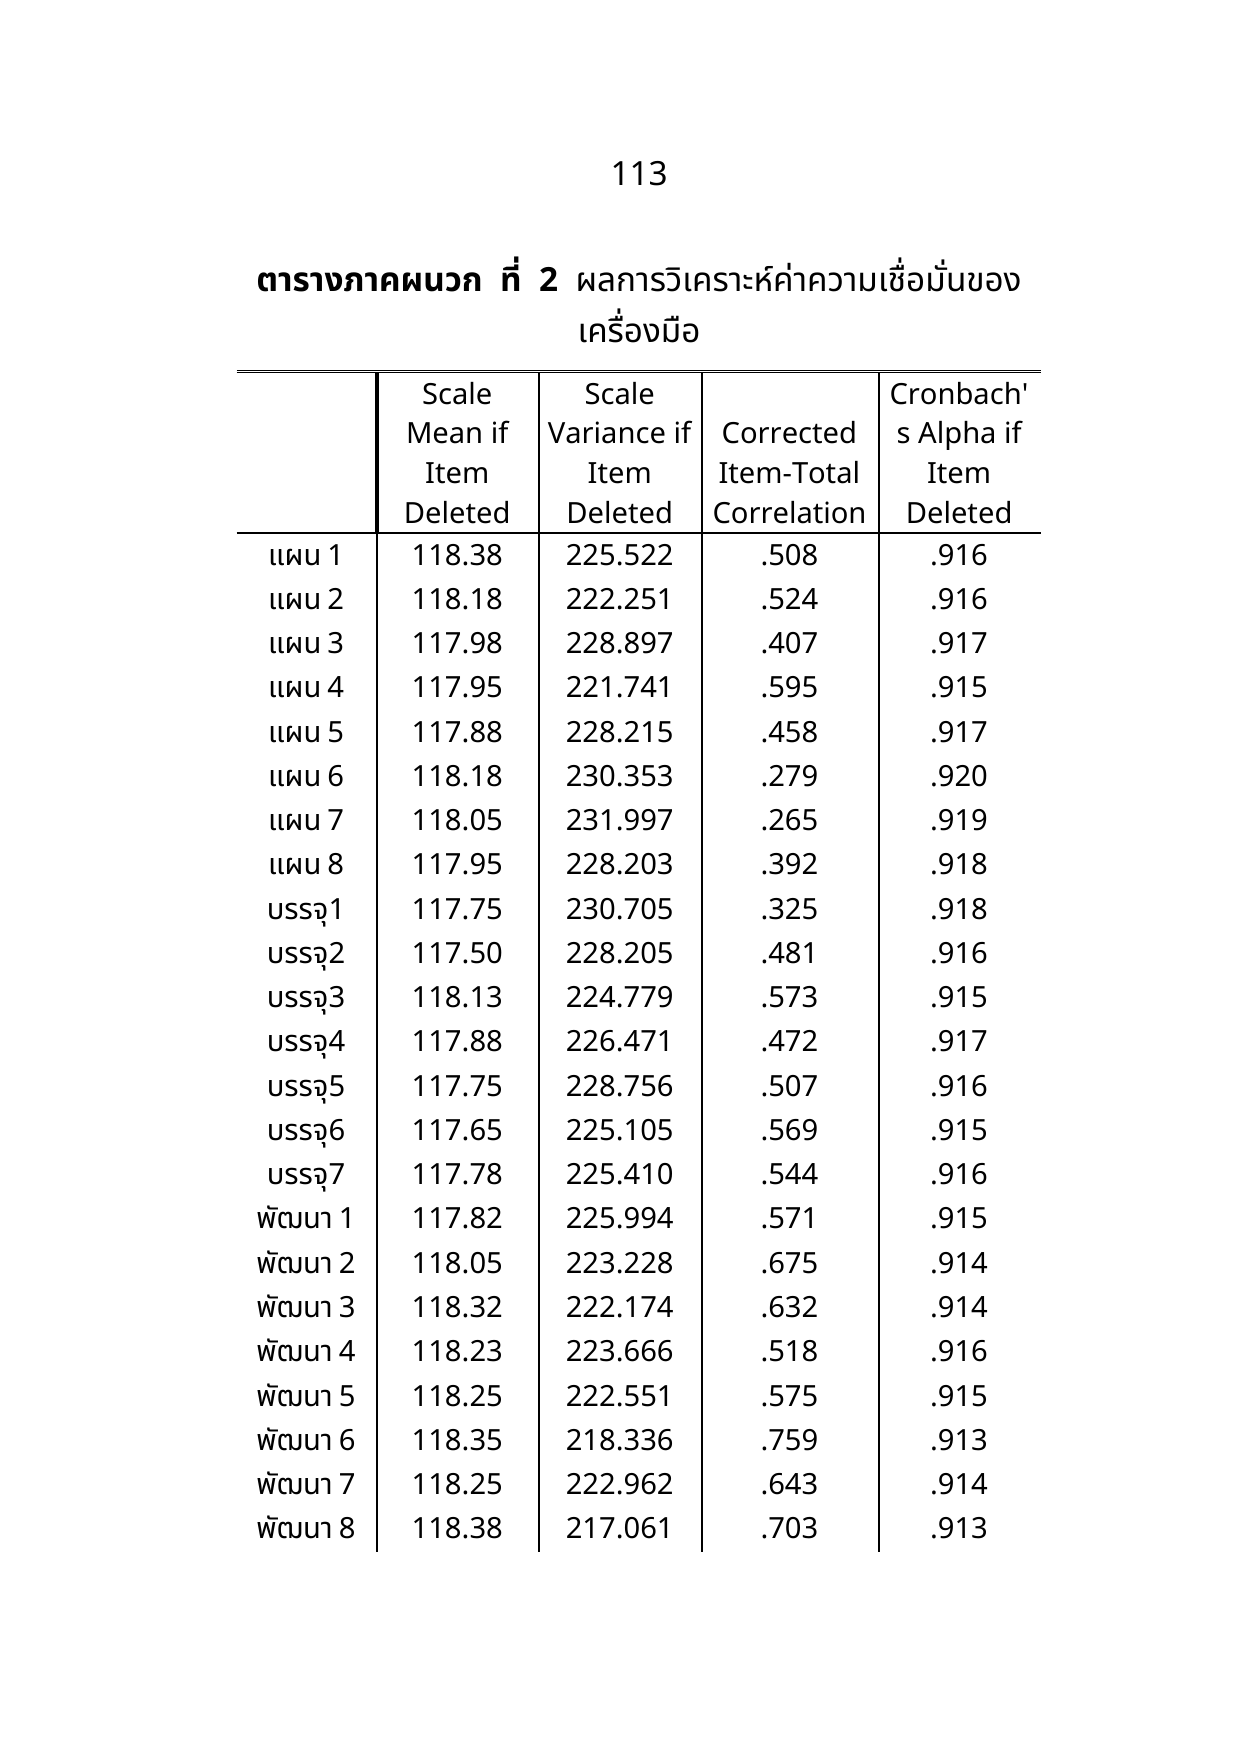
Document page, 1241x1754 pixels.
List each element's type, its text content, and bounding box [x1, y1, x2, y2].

table_cell .915 [880, 1198, 1041, 1242]
table_cell 222.251 [540, 578, 701, 622]
table_cell 117.75 [378, 888, 538, 932]
table_cell 118.18 [378, 578, 538, 622]
table_cell 222.174 [540, 1286, 701, 1331]
table_cell 117.65 [378, 1109, 538, 1153]
table_cell .917 [880, 622, 1041, 667]
table_cell แผน6 [237, 755, 376, 799]
table_cell 117.82 [378, 1198, 538, 1242]
table_cell .569 [703, 1109, 878, 1153]
table_cell .518 [703, 1331, 878, 1375]
table_header Cronbach's Alpha if Item Deleted [880, 373, 1041, 532]
table_cell 118.38 [378, 1508, 538, 1552]
table_cell 118.05 [378, 1242, 538, 1286]
table_cell 117.50 [378, 932, 538, 976]
table_cell 228.203 [540, 844, 701, 888]
table_cell 217.061 [540, 1508, 701, 1552]
table_cell 222.962 [540, 1464, 701, 1508]
table_cell .916 [880, 578, 1041, 622]
table_cell .915 [880, 1109, 1041, 1153]
table_cell .392 [703, 844, 878, 888]
table_cell .914 [880, 1286, 1041, 1331]
table_cell .595 [703, 667, 878, 711]
table_cell 118.23 [378, 1331, 538, 1375]
table_cell .472 [703, 1021, 878, 1065]
table_cell .917 [880, 711, 1041, 755]
table_cell .507 [703, 1065, 878, 1109]
table_cell บรรจุ4 [237, 1021, 376, 1065]
table_cell .632 [703, 1286, 878, 1331]
table_cell 117.75 [378, 1065, 538, 1109]
table_header Scale Mean if Item Deleted [379, 373, 538, 532]
table_cell แผน4 [237, 667, 376, 711]
table_cell .524 [703, 578, 878, 622]
table_cell .759 [703, 1419, 878, 1463]
table_cell 117.78 [378, 1154, 538, 1198]
table_cell 117.98 [378, 622, 538, 667]
table_cell .920 [880, 755, 1041, 799]
table_cell .407 [703, 622, 878, 667]
table_cell แผน5 [237, 711, 376, 755]
table_cell .544 [703, 1154, 878, 1198]
table_cell .325 [703, 888, 878, 932]
table_cell 117.88 [378, 1021, 538, 1065]
table_cell .575 [703, 1375, 878, 1419]
table_cell พัฒนา1 [237, 1198, 376, 1242]
table_cell 223.666 [540, 1331, 701, 1375]
table_cell แผน2 [237, 578, 376, 622]
table_cell 228.215 [540, 711, 701, 755]
table_cell 118.05 [378, 799, 538, 844]
table_cell พัฒนา5 [237, 1375, 376, 1419]
table_cell 118.35 [378, 1419, 538, 1463]
table_cell 222.551 [540, 1375, 701, 1419]
table_cell 225.994 [540, 1198, 701, 1242]
table_cell .481 [703, 932, 878, 976]
table_cell .643 [703, 1464, 878, 1508]
table_cell .279 [703, 755, 878, 799]
table_cell 230.353 [540, 755, 701, 799]
table_cell .916 [880, 1331, 1041, 1375]
table_cell .919 [880, 799, 1041, 844]
table_cell .508 [703, 534, 878, 578]
table_cell .916 [880, 932, 1041, 976]
table_cell 225.105 [540, 1109, 701, 1153]
table_cell .913 [880, 1508, 1041, 1552]
table_cell .913 [880, 1419, 1041, 1463]
table_cell แผน8 [237, 844, 376, 888]
table_cell .573 [703, 976, 878, 1021]
table_cell .914 [880, 1464, 1041, 1508]
table_cell 225.410 [540, 1154, 701, 1198]
table_cell บรรจุ6 [237, 1109, 376, 1153]
table_cell 231.997 [540, 799, 701, 844]
table_cell .915 [880, 1375, 1041, 1419]
table_cell 118.32 [378, 1286, 538, 1331]
table_cell 218.336 [540, 1419, 701, 1463]
table_cell 117.95 [378, 844, 538, 888]
table_cell .703 [703, 1508, 878, 1552]
table_cell .918 [880, 888, 1041, 932]
table_cell .914 [880, 1242, 1041, 1286]
table_cell .458 [703, 711, 878, 755]
table_cell บรรจุ2 [237, 932, 376, 976]
table_cell พัฒนา7 [237, 1464, 376, 1508]
table_cell 118.18 [378, 755, 538, 799]
table_cell .916 [880, 534, 1041, 578]
text ตารางภาคผนวก ที่ 2 ผลการวิเคราะห์ค่าความเชื่อมั่นของเครื่องมือ [225, 256, 1053, 357]
table_cell .915 [880, 976, 1041, 1021]
table_cell 117.95 [378, 667, 538, 711]
table_cell 228.205 [540, 932, 701, 976]
table_cell .675 [703, 1242, 878, 1286]
table_header Corrected Item-Total Correlation [703, 373, 878, 532]
table_header Scale Variance if Item Deleted [540, 373, 701, 532]
table_cell 118.38 [378, 534, 538, 578]
table_cell .571 [703, 1198, 878, 1242]
table_cell 118.25 [378, 1375, 538, 1419]
table_cell พัฒนา6 [237, 1419, 376, 1463]
table_cell 221.741 [540, 667, 701, 711]
table_cell 224.779 [540, 976, 701, 1021]
table_cell 228.897 [540, 622, 701, 667]
table_cell .916 [880, 1154, 1041, 1198]
table_cell พัฒนา3 [237, 1286, 376, 1331]
table_cell 117.88 [378, 711, 538, 755]
table_cell 230.705 [540, 888, 701, 932]
table_cell 223.228 [540, 1242, 701, 1286]
table_cell 118.13 [378, 976, 538, 1021]
table_header [237, 373, 375, 532]
table_cell .915 [880, 667, 1041, 711]
table_cell แผน3 [237, 622, 376, 667]
table_cell 225.522 [540, 534, 701, 578]
table_cell 226.471 [540, 1021, 701, 1065]
table_cell แผน1 [237, 534, 376, 578]
table_cell บรรจุ7 [237, 1154, 376, 1198]
table_cell พัฒนา2 [237, 1242, 376, 1286]
table_cell บรรจุ5 [237, 1065, 376, 1109]
table_cell พัฒนา8 [237, 1508, 376, 1552]
table_cell 118.25 [378, 1464, 538, 1508]
table_cell บรรจุ1 [237, 888, 376, 932]
table_cell .916 [880, 1065, 1041, 1109]
table_cell บรรจุ3 [237, 976, 376, 1021]
table_cell .918 [880, 844, 1041, 888]
table_cell 228.756 [540, 1065, 701, 1109]
table_cell .265 [703, 799, 878, 844]
table_cell แผน7 [237, 799, 376, 844]
table_cell .917 [880, 1021, 1041, 1065]
table_cell พัฒนา4 [237, 1331, 376, 1375]
